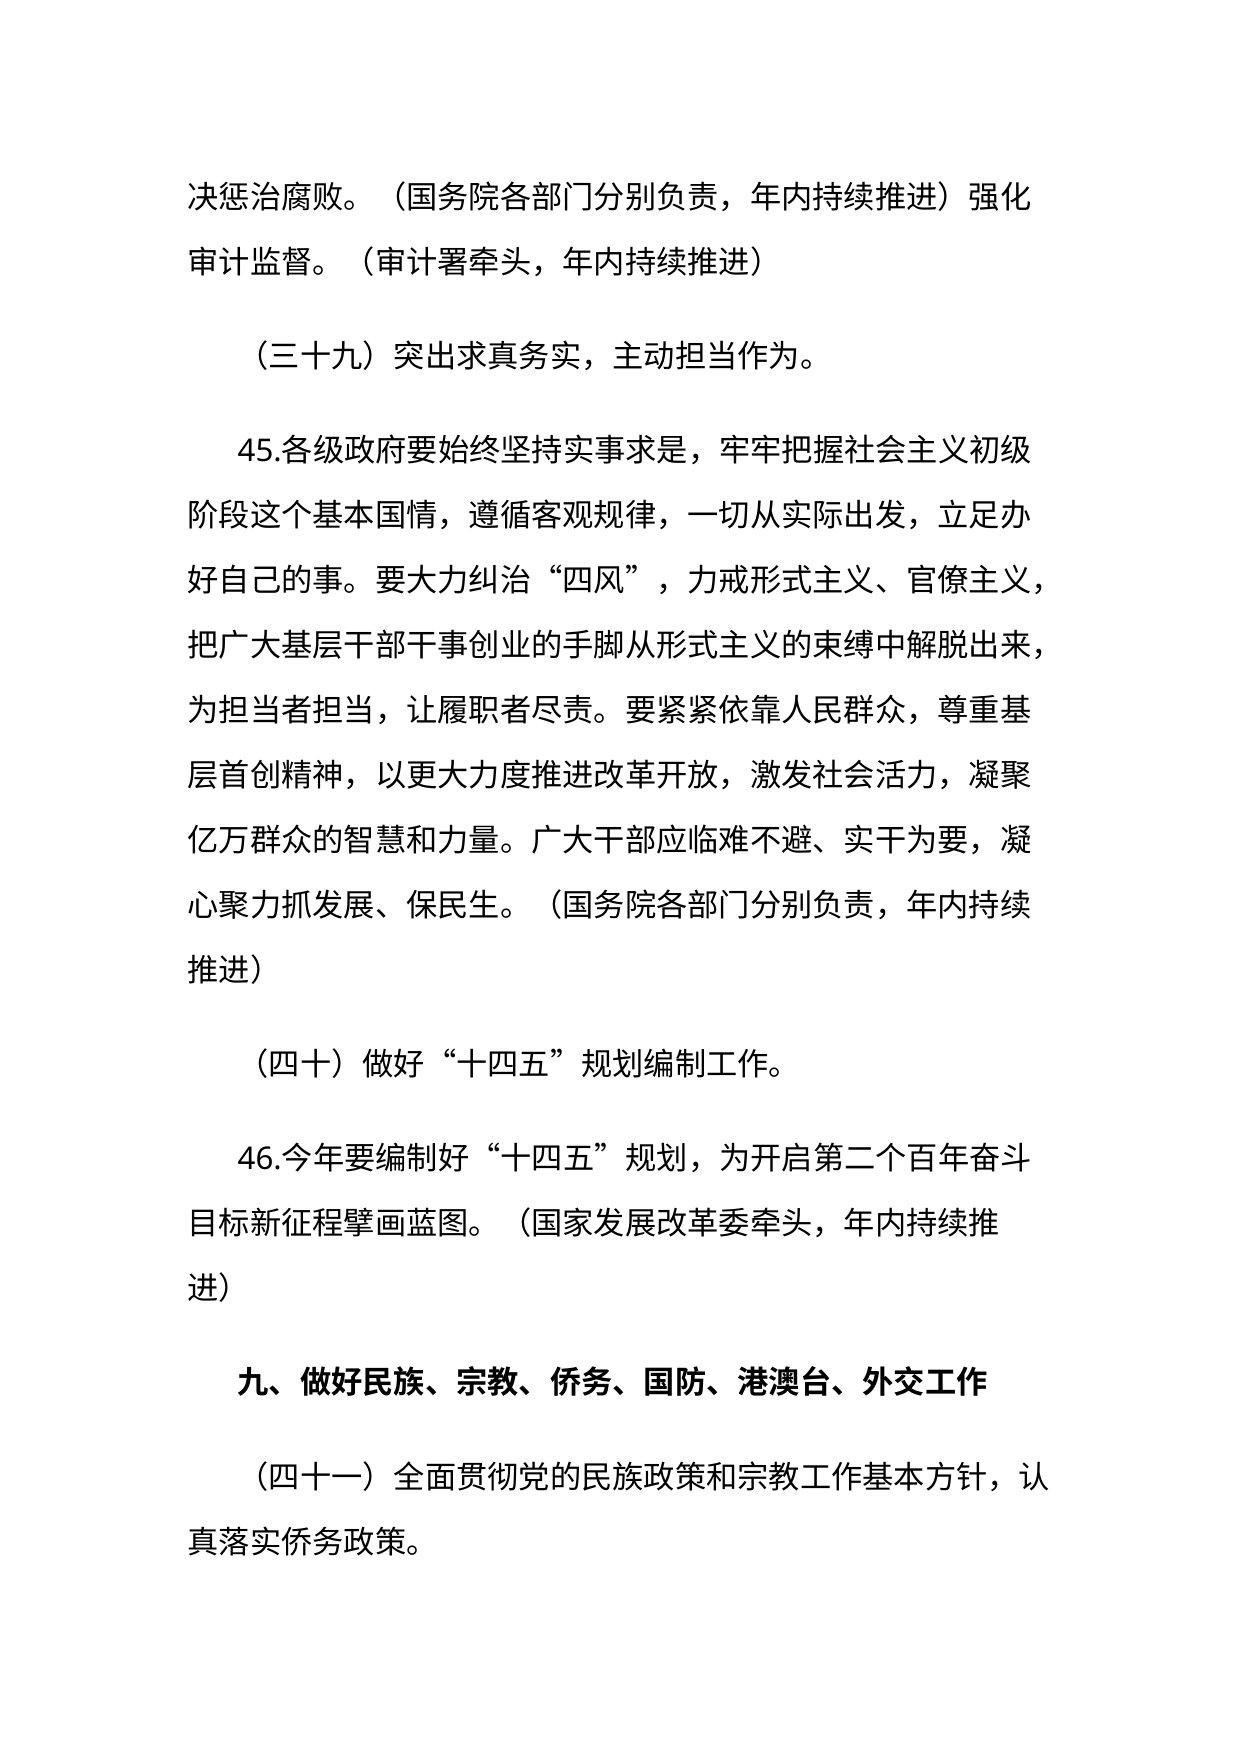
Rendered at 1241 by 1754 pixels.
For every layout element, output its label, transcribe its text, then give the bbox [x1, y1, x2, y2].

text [187, 162, 1053, 292]
text 九、做好民族、宗教、侨务、国防、港澳台、外交工作 [187, 1348, 1053, 1413]
text 46.今年要编制好“十四五”规划，为开启第二个百年奋斗目标新征程擘画蓝图。（国家发展改革委牵头，年内持续推进） [187, 1124, 1053, 1319]
text （四十）做好“十四五”规划编制工作。 [187, 1029, 1053, 1094]
text （四十一）全面贯彻党的民族政策和宗教工作基本方针，认真落实侨务政策。 [187, 1442, 1053, 1572]
text （三十九）突出求真务实，主动担当作为。 [187, 321, 1053, 386]
text 45.各级政府要始终坚持实事求是，牢牢把握社会主义初级阶段这个基本国情，遵循客观规律，一切从实际出发，立足办好自己的事。要大力纠治“四风”，力戒形式主义、官僚主义，把广大基层干部干事创业的手脚从形式主义的束缚中解脱出来，为担当者担当，让履职者尽责。要紧紧依靠人民群众，尊重基层首创精神，以更大力度推进改革开放，激发社会活力，凝聚亿万群众的智慧和力量。广大干部应临难不避、实干为要，凝心聚力抓发展、保民生。（国务院各部门分别负责，年内持续推进） [187, 415, 1053, 1000]
